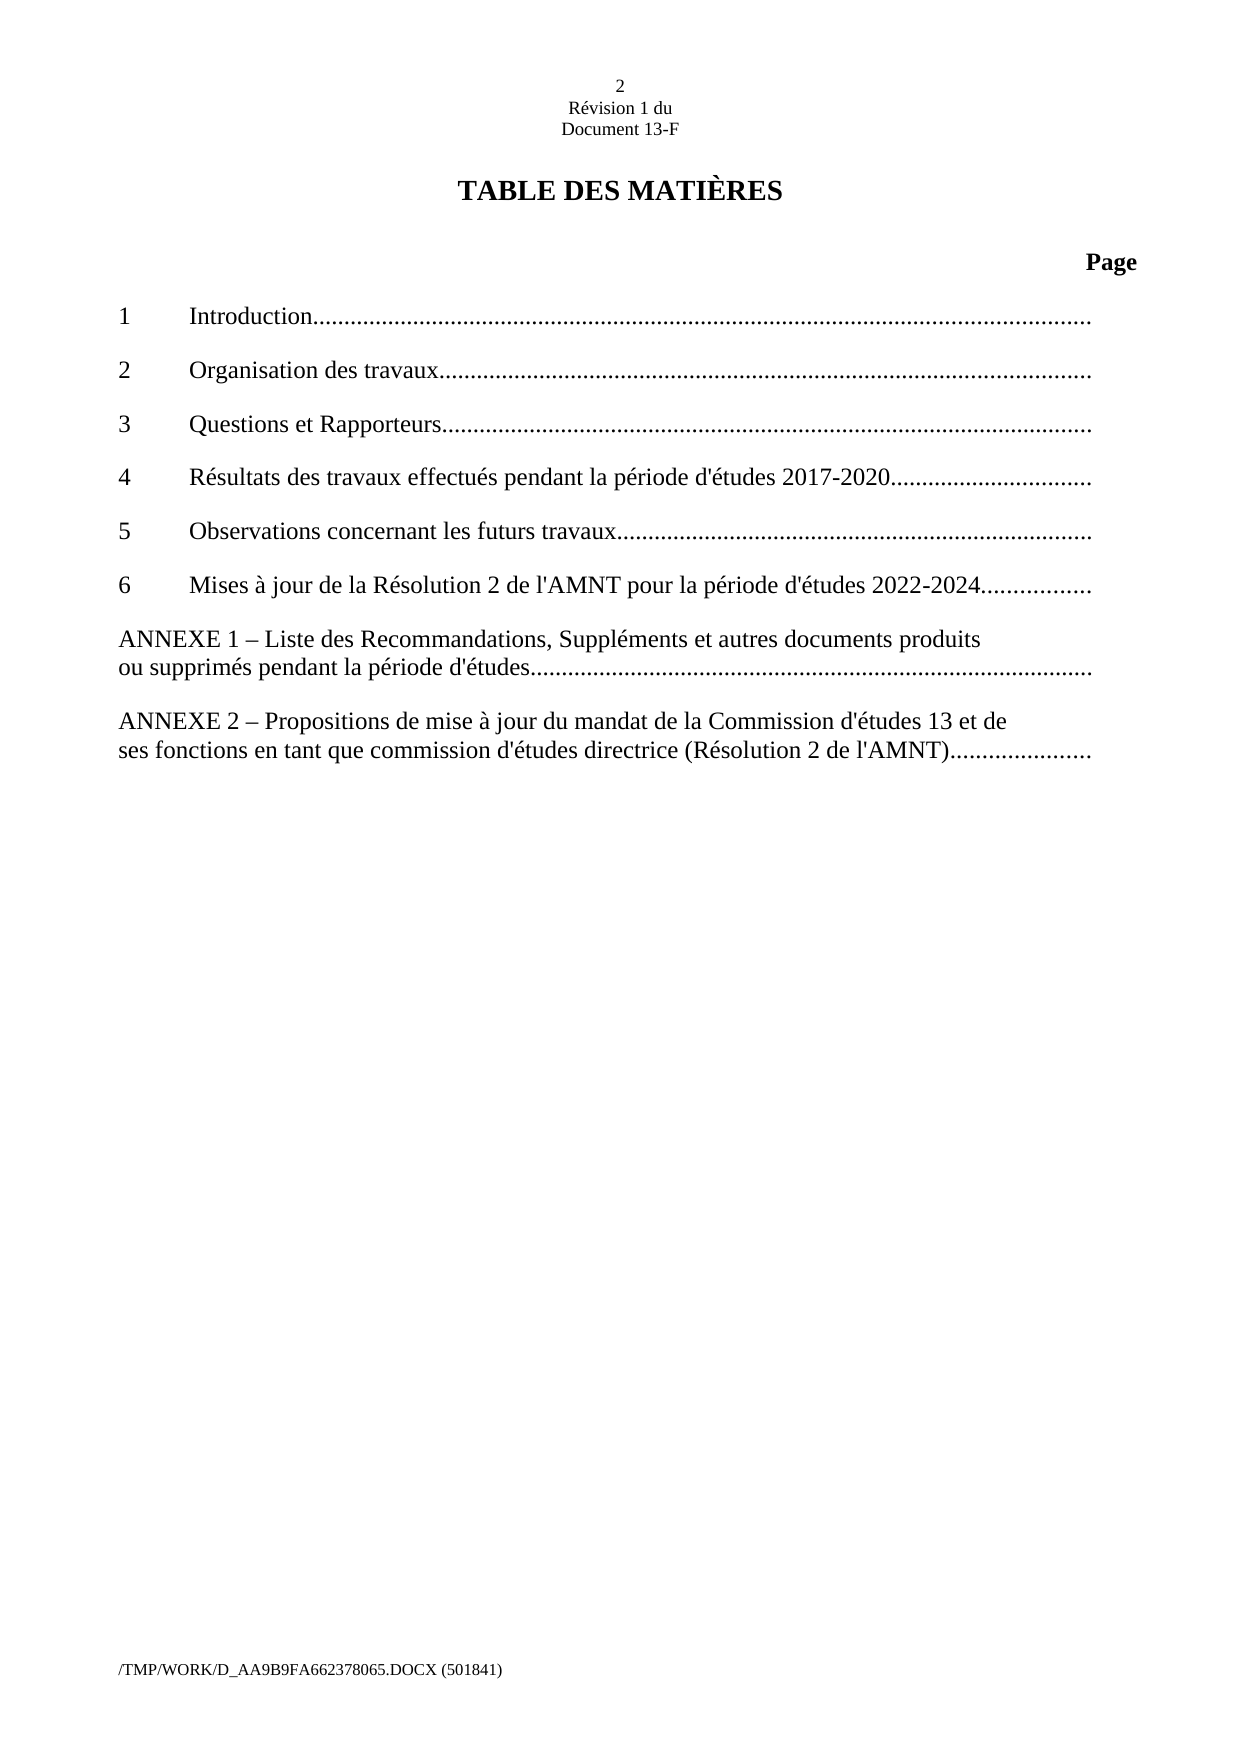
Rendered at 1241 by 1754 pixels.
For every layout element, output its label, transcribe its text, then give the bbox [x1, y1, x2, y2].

text 5 Observations concernant les futurs travaux 31 [118, 516, 1033, 545]
text 6 Mises à jour de la Résolution 2 de l'AMNT pour la période d'études 2022-2024 31 [118, 570, 1033, 599]
text 3 Questions et Rapporteurs 19 [118, 409, 1033, 437]
title TABLE DES MATIÈRES [118, 173, 1122, 206]
text ANNEXE 2 – Propositions de mise à jour du mandat de la Commission d'études 13 et de ses fonctions en tant que commission d'études directrice (Résolution 2 de l'AMNT) 46 [118, 706, 1033, 764]
text 4 Résultats des travaux effectués pendant la période d'études 2017-2020 22 [118, 462, 1033, 491]
text ANNEXE 1 – Liste des Recommandations, Suppléments et autres documents produits ou supprimés pendant la période d'études 32 [118, 624, 1033, 681]
text 2 Organisation des travaux 13 [118, 355, 1033, 384]
text 1 Introduction 3 [118, 301, 1033, 330]
text Page [118, 219, 1122, 276]
